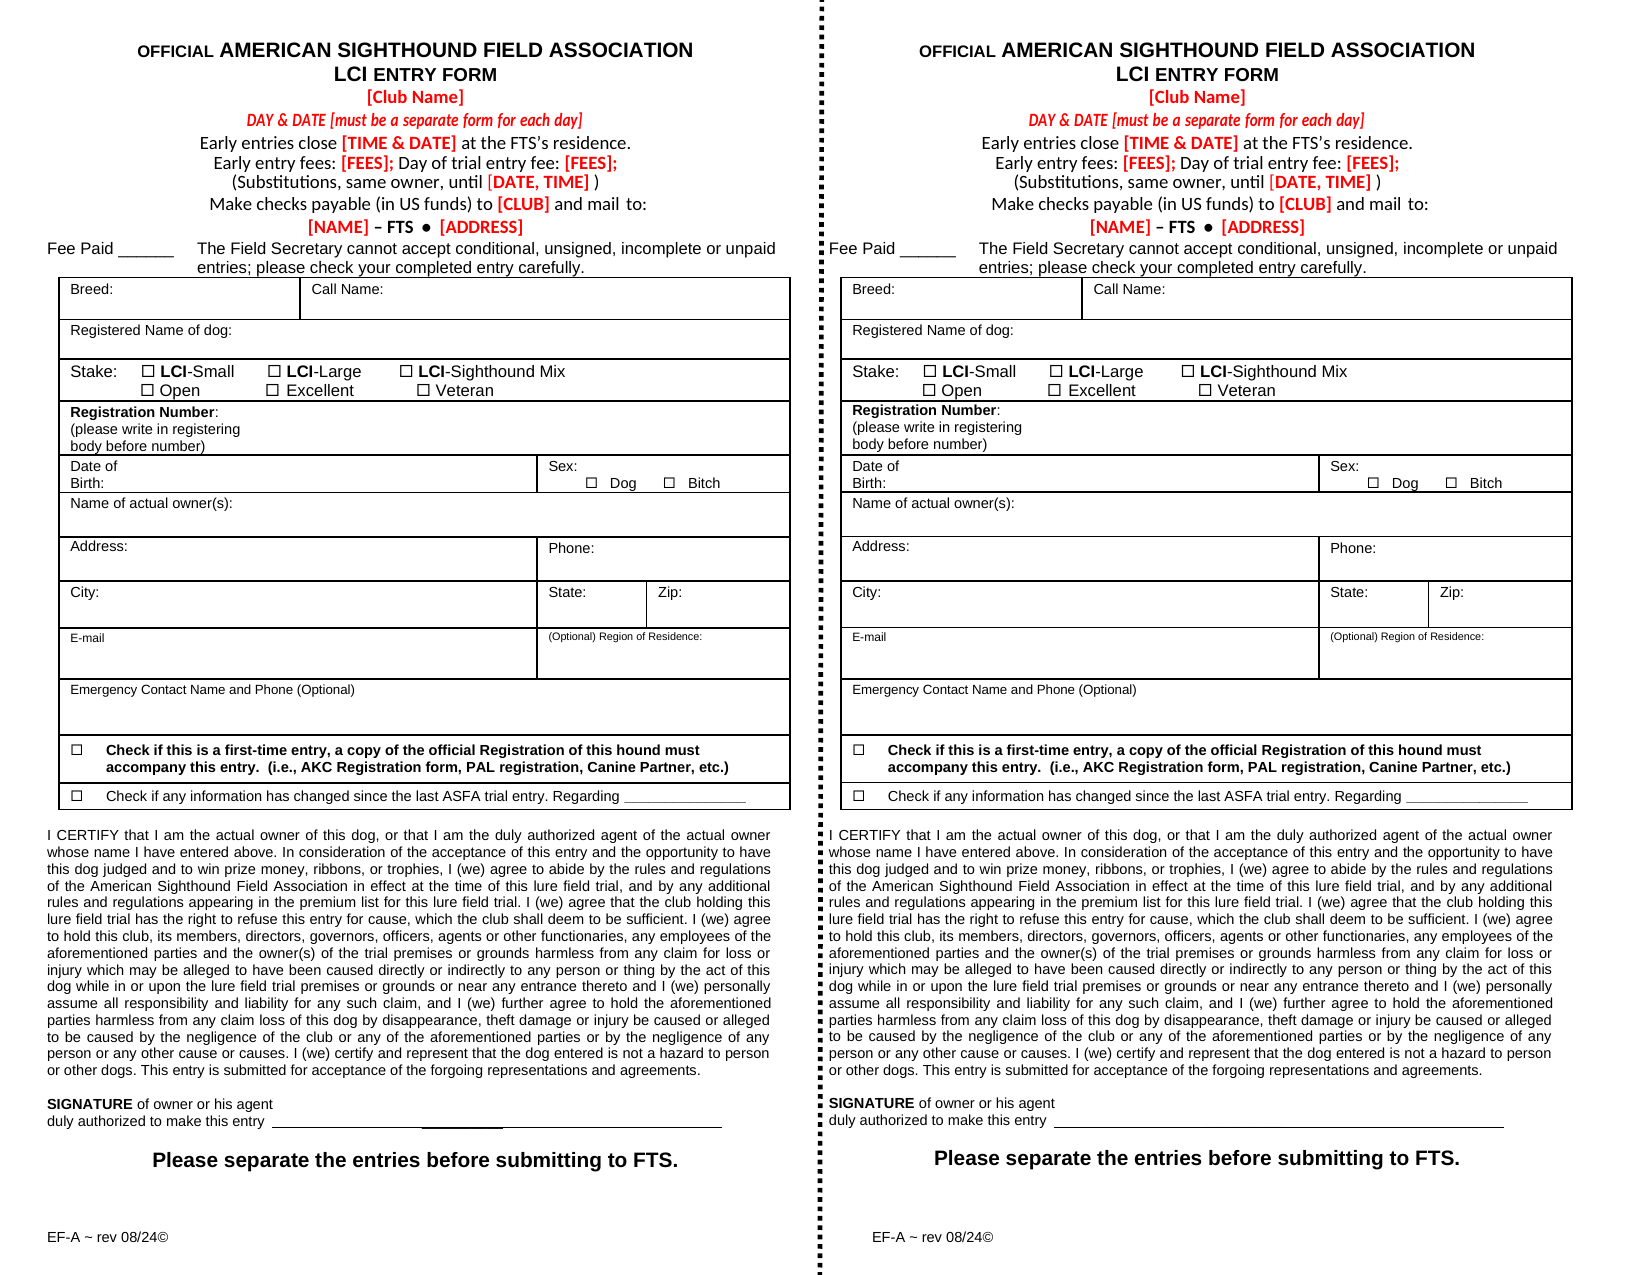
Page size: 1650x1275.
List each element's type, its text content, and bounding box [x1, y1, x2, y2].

table_header Breed: [60, 278, 299, 318]
text [NAME] – FTS • [ADDRESS] [829, 216, 1566, 238]
table_cell Registered Name of dog: [60, 320, 789, 358]
table_cell Date of Birth: [60, 456, 536, 491]
table_cell E-mail [842, 628, 1318, 678]
text [Club Name] [829, 85, 1566, 108]
table_header Call Name: [301, 278, 789, 318]
table_header Breed: [842, 278, 1081, 318]
table_cell Address: [842, 537, 1318, 580]
table_cell Sex: Dog Bitch [538, 456, 789, 491]
text duly authorized to make this entry __________ [47, 1112, 784, 1129]
text Early entries close [TIME & DATE] at the FTS’s residence. [47, 131, 784, 154]
text Fee Paid ______ The Field Secretary cannot accept conditional, unsigned, incomplete or unpaid entries; please check your completed entry carefully. [829, 238, 1566, 277]
table_cell Stake: LCI-Small LCI-Large LCI-Sighthound Mix Open Excellent Veteran [60, 360, 789, 400]
text OFFICIAL AMERICAN SIGHTHOUND FIELD ASSOCIATION [47, 37, 784, 61]
table_cell City: [842, 582, 1318, 627]
table_cell Registration Number: (please write in registering body before number) [842, 402, 1571, 454]
table_cell (Optional) Region of Residence: [1320, 628, 1571, 678]
text Make checks payable (in US funds) to [CLUB] and mail to: [47, 193, 781, 216]
text Early entries close [TIME & DATE] at the FTS’s residence. [829, 131, 1566, 154]
text I CERTIFY that I am the actual owner of this dog, or that I am the duly authorized agent of the actual owner whose name I have entered above. In consideration of the acceptance of this entry and the opportunity to have this dog judged and to win prize money, ribbons, or trophies, I (we) agree to abide by the rules and regulations of the American Sighthound Field Association in effect at the time of this lure field trial, and by any additional rules and regulations appearing in the premium list for this lure field trial. I (we) agree that the club holding this lure field trial has the right to refuse this entry for cause, which the club shall deem to be sufficient. I (we) agree to hold this club, its members, directors, governors, officers, agents or other functionaries, any employees of the aforementioned parties and the owner(s) of the trial premises or grounds harmless from any claim for loss or injury which may be alleged to have been caused directly or indirectly to any person or thing by the act of this dog while in or upon the lure field trial premises or grounds or near any entrance thereto and I (we) personally assume all responsibility and liability for any such claim, and I (we) further agree to hold the aforementioned parties harmless from any claim loss of this dog by disappearance, theft damage or injury be caused or alleged to be caused by the negligence of the club or any of the aforementioned parties or by the negligence of any person or any other cause or causes. I (we) certify and represent that the dog entered is not a hazard to person or other dogs. This entry is submitted for acceptance of the forgoing representations and agreements. [47, 827, 772, 1079]
text Fee Paid ______ The Field Secretary cannot accept conditional, unsigned, incomplete or unpaid entries; please check your completed entry carefully. [47, 238, 784, 277]
text (Substitutions, same owner, until [DATE, TIME] ) [47, 173, 784, 192]
table_cell (Optional) Region of Residence: [538, 629, 789, 678]
text duly authorized to make this entry __________ [829, 1112, 1566, 1129]
text LCI ENTRY FORM [47, 61, 784, 85]
text Please separate the entries before submitting to FTS. [829, 1146, 1566, 1169]
table_cell Emergency Contact Name and Phone (Optional) [60, 680, 789, 734]
text Please separate the entries before submitting to FTS. [47, 1148, 784, 1172]
table_cell Stake: LCI-Small LCI-Large LCI-Sighthound Mix Open Excellent Veteran [842, 360, 1571, 400]
text Make checks payable (in US funds) to [CLUB] and mail to: [829, 193, 1563, 216]
text SIGNATURE of owner or his agent [829, 1095, 1566, 1112]
table_cell Sex: Dog Bitch [1320, 456, 1571, 491]
table_cell Emergency Contact Name and Phone (Optional) [842, 680, 1571, 734]
table_cell Address: [60, 538, 536, 580]
table_cell Zip: [647, 582, 789, 627]
table_cell Check if any information has changed since the last ASFA trial entry. Regarding _______________ [842, 783, 1571, 808]
table_cell Phone: [1320, 537, 1571, 580]
text (Substitutions, same owner, until [DATE, TIME] ) [829, 173, 1566, 192]
table_header Call Name: [1083, 278, 1571, 318]
text [Club Name] [47, 85, 784, 108]
table_cell Phone: [538, 538, 789, 580]
text DAY & DATE [must be a separate form for each day] [47, 108, 784, 131]
table_cell Registered Name of dog: [842, 320, 1571, 358]
text DAY & DATE [must be a separate form for each day] [829, 108, 1566, 131]
table_cell Registration Number: (please write in registering body before number) [60, 402, 789, 454]
text SIGNATURE of owner or his agent [47, 1095, 784, 1112]
table_cell Check if this is a first-time entry, a copy of the official Registration of this hound must accompany this entry. (i.e., AKC Registration form, PAL registration, Canine Partner, etc.) [60, 736, 789, 782]
table_cell Check if any information has changed since the last ASFA trial entry. Regarding _______________ [60, 784, 789, 809]
text [NAME] – FTS • [ADDRESS] [47, 216, 784, 238]
table_cell Zip: [1429, 582, 1571, 627]
table_cell City: [60, 582, 536, 627]
text OFFICIAL AMERICAN SIGHTHOUND FIELD ASSOCIATION [829, 37, 1566, 61]
table_cell State: [538, 582, 646, 627]
table_cell Check if this is a first-time entry, a copy of the official Registration of this hound must accompany this entry. (i.e., AKC Registration form, PAL registration, Canine Partner, etc.) [842, 736, 1571, 782]
table_cell Date of Birth: [842, 456, 1318, 491]
table_cell Name of actual owner(s): [60, 493, 789, 536]
text Early entry fees: [FEES]; Day of trial entry fee: [FEES]; [829, 154, 1566, 173]
table_cell E-mail [60, 629, 536, 678]
table_cell State: [1320, 582, 1428, 627]
text I CERTIFY that I am the actual owner of this dog, or that I am the duly authorized agent of the actual owner whose name I have entered above. In consideration of the acceptance of this entry and the opportunity to have this dog judged and to win prize money, ribbons, or trophies, I (we) agree to abide by the rules and regulations of the American Sighthound Field Association in effect at the time of this lure field trial, and by any additional rules and regulations appearing in the premium list for this lure field trial. I (we) agree that the club holding this lure field trial has the right to refuse this entry for cause, which the club shall deem to be sufficient. I (we) agree to hold this club, its members, directors, governors, officers, agents or other functionaries, any employees of the aforementioned parties and the owner(s) of the trial premises or grounds harmless from any claim for loss or injury which may be alleged to have been caused directly or indirectly to any person or thing by the act of this dog while in or upon the lure field trial premises or grounds or near any entrance thereto and I (we) personally assume all responsibility and liability for any such claim, and I (we) further agree to hold the aforementioned parties harmless from any claim loss of this dog by disappearance, theft damage or injury be caused or alleged to be caused by the negligence of the club or any of the aforementioned parties or by the negligence of any person or any other cause or causes. I (we) certify and represent that the dog entered is not a hazard to person or other dogs. This entry is submitted for acceptance of the forgoing representations and agreements. [829, 827, 1554, 1078]
table_cell Name of actual owner(s): [842, 493, 1571, 536]
text Early entry fees: [FEES]; Day of trial entry fee: [FEES]; [47, 154, 784, 173]
text LCI ENTRY FORM [829, 61, 1566, 85]
